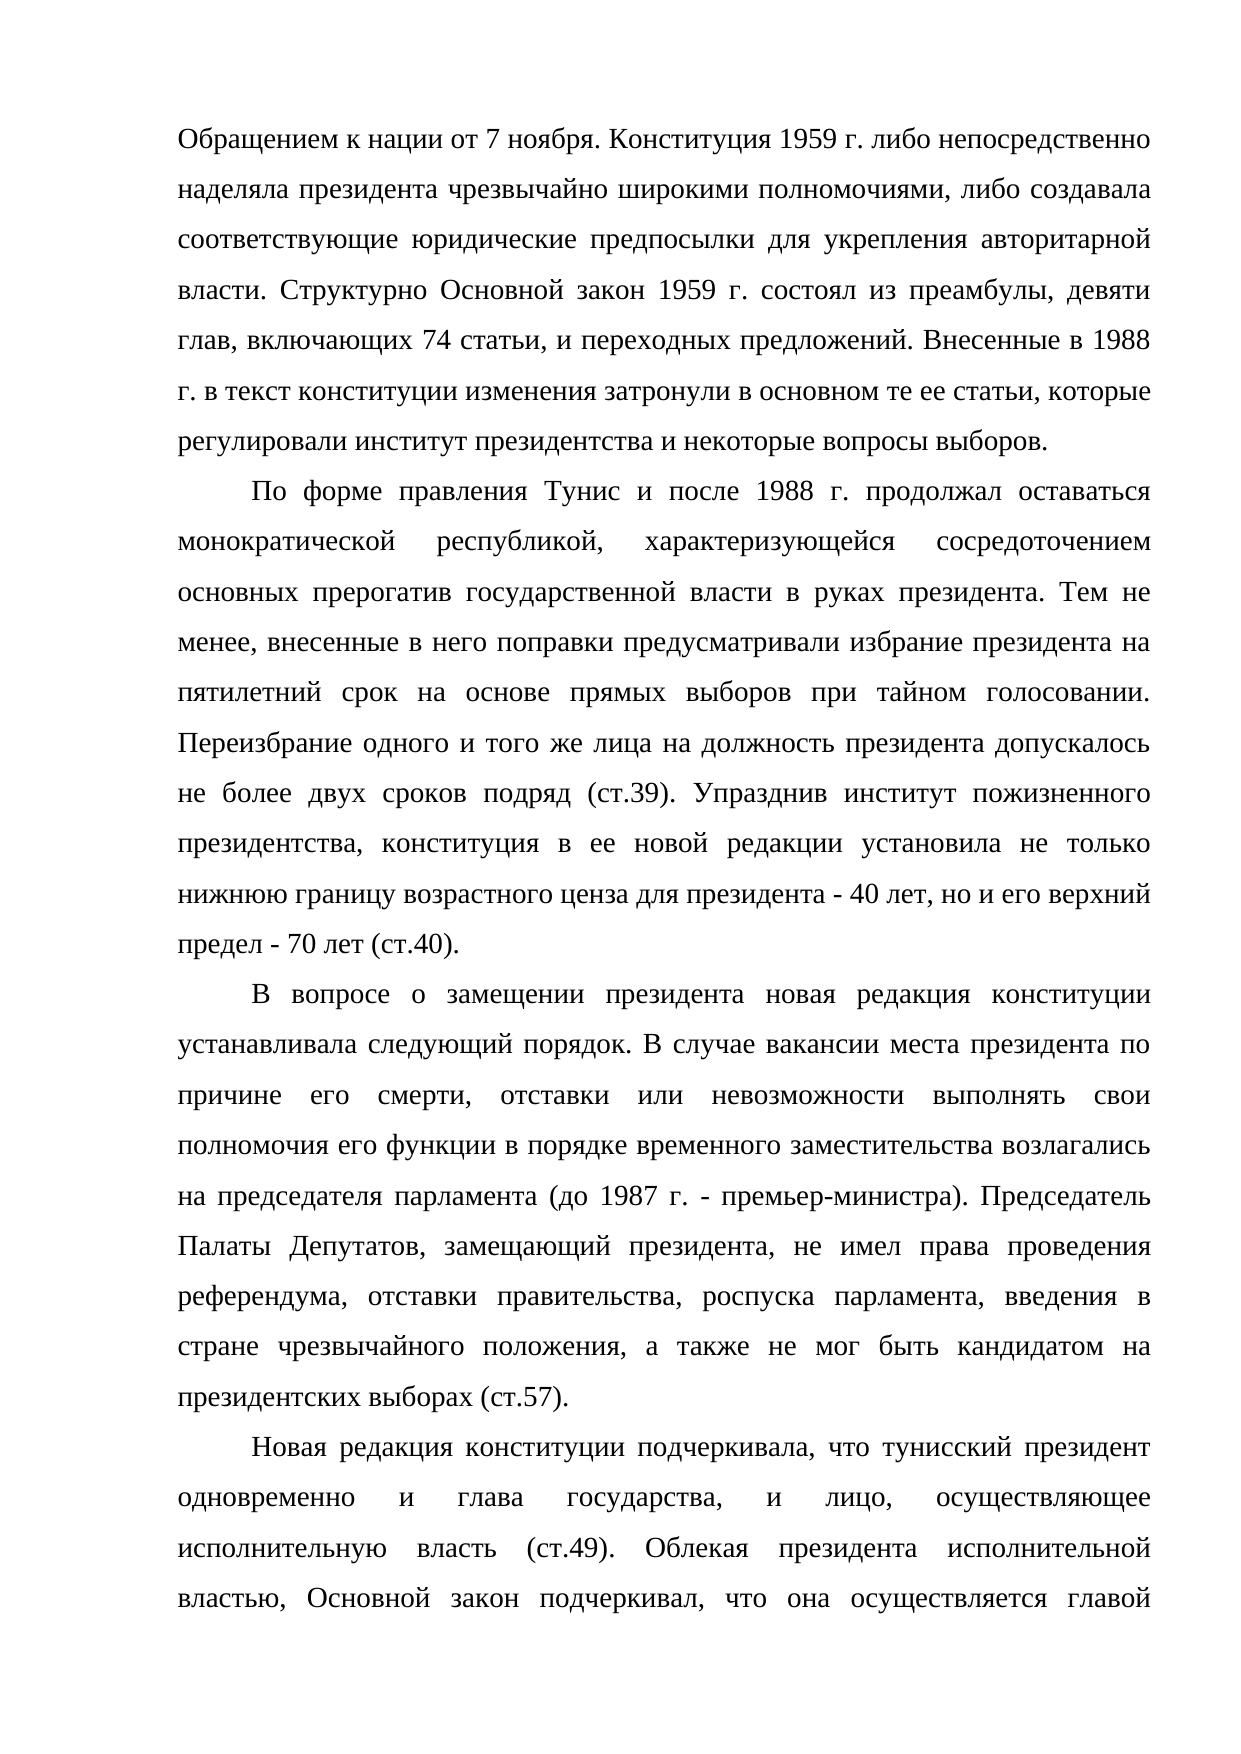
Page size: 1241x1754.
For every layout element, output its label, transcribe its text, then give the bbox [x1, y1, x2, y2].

text В вопросе о замещении президента новая редакция конституции устанавливала следующий порядок. В случае вакансии места президента по причине его смерти, отставки или невозможности выполнять свои полномочия его функции в порядке временного заместительства возлагались на председателя парламента (до . - премьер-министра). Председатель Палаты Депутатов, замещающий президента, не имел права проведения референдума, отставки правительства, роспуска парламента, введения в стране чрезвычайного положения, а также не мог быть кандидатом на президентских выборах (ст.57). [177, 976, 1152, 1412]
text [177, 121, 1152, 456]
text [177, 1429, 1152, 1614]
text По форме правления Тунис и после . продолжал оставаться монократической республикой, характеризующейся сосредоточением основных прерогатив государственной власти в руках президента. Тем не менее, внесенные в него поправки предусматривали избрание президента на пятилетний срок на основе прямых выборов при тайном голосовании. Переизбрание одного и того же лица на должность президента допускалось не более двух сроков подряд (ст.39). Упразднив институт пожизненного президентства, конституция в ее новой редакции установила не только нижнюю границу возрастного ценза для президента - 40 лет, но и его верхний предел - 70 лет (ст.40). [177, 473, 1152, 959]
